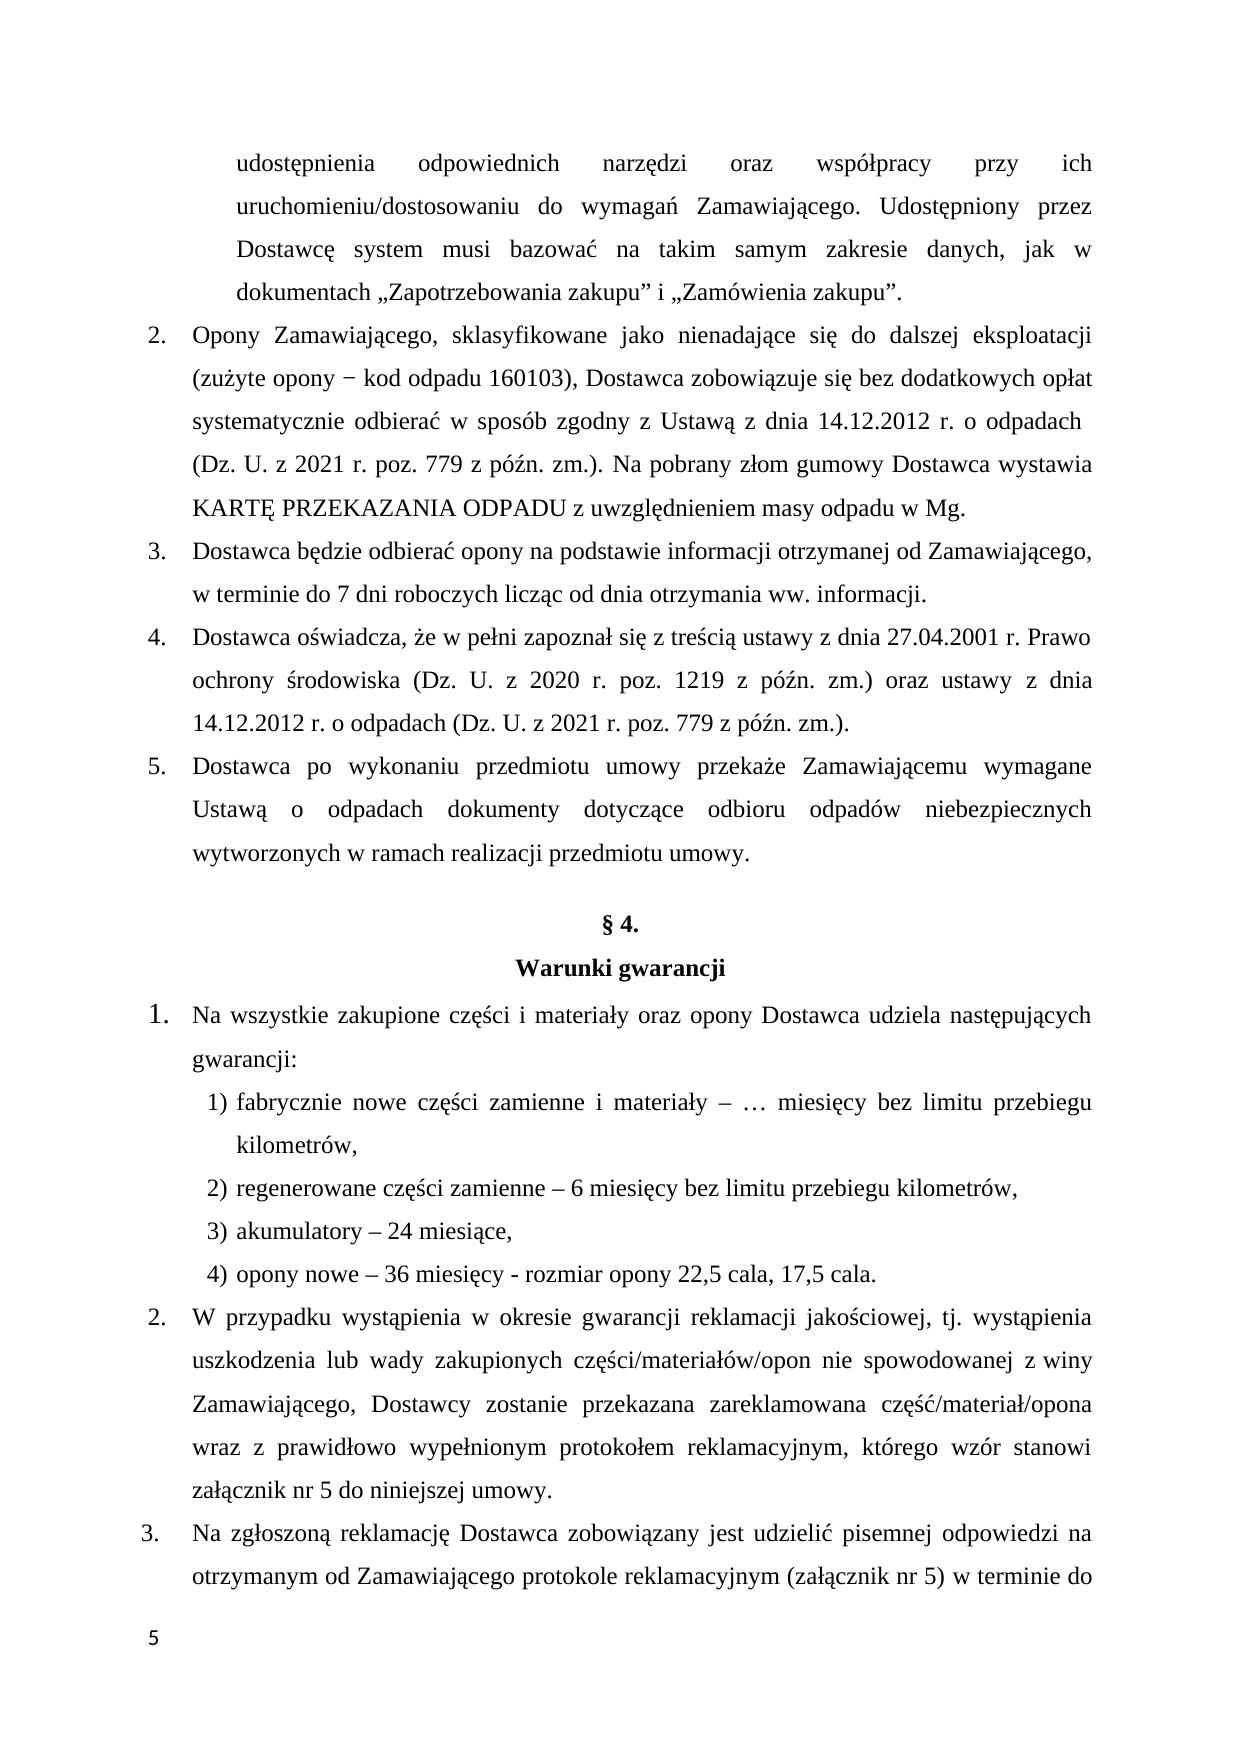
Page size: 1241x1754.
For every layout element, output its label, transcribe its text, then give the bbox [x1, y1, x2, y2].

list Na wszystkie zakupione części i materiały oraz opony Dostawca udziela następujących gwarancji: [148, 996, 1093, 1072]
text Warunki gwarancji [148, 953, 1093, 981]
list regenerowane części zamienne – 6 miesięcy bez limitu przebiegu kilometrów, [207, 1173, 1093, 1202]
list fabrycznie nowe części zamienne i materiały – … miesięcy bez limitu przebiegu kilometrów, [207, 1087, 1093, 1159]
list Opony Zamawiającego, sklasyfikowane jako nienadające się do dalszej eksploatacji (zużyte opony − kod odpadu 160103), Dostawca zobowiązuje się bez dodatkowych opłat systematycznie odbierać w sposób zgodny z Ustawą z dnia 14.12.2012 r. o odpadach (Dz. U. z 2021 r. poz. 779 z późn. zm.). Na pobrany złom gumowy Dostawca wystawia KARTĘ PRZEKAZANIA ODPADU z uwzględnieniem masy odpadu w Mg. [148, 320, 1093, 521]
list akumulatory – 24 miesiące, [207, 1216, 1093, 1245]
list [207, 148, 1093, 306]
list opony nowe – 36 miesięcy - rozmiar opony 22,5 cala, 17,5 cala. [207, 1259, 1093, 1288]
list Dostawca po wykonaniu przedmiotu umowy przekaże Zamawiającemu wymagane Ustawą o odpadach dokumenty dotyczące odbioru odpadów niebezpiecznych wytworzonych w ramach realizacji przedmiotu umowy. [148, 751, 1093, 866]
list Dostawca będzie odbierać opony na podstawie informacji otrzymanej od Zamawiającego, w terminie do 7 dni roboczych licząc od dnia otrzymania ww. informacji. [148, 536, 1093, 608]
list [141, 1518, 1093, 1590]
list W przypadku wystąpienia w okresie gwarancji reklamacji jakościowej, tj. wystąpienia uszkodzenia lub wady zakupionych części/materiałów/opon nie spowodowanej z winy Zamawiającego, Dostawcy zostanie przekazana zareklamowana część/materiał/opona wraz z prawidłowo wypełnionym protokołem reklamacyjnym, którego wzór stanowi załącznik nr 5 do niniejszej umowy. [148, 1302, 1093, 1504]
text § 4. [148, 909, 1093, 938]
list Dostawca oświadcza, że w pełni zapoznał się z treścią ustawy z dnia 27.04.2001 r. Prawo ochrony środowiska (Dz. U. z 2020 r. poz. 1219 z późn. zm.) oraz ustawy z dnia 14.12.2012 r. o odpadach (Dz. U. z 2021 r. poz. 779 z późn. zm.). [148, 622, 1093, 737]
